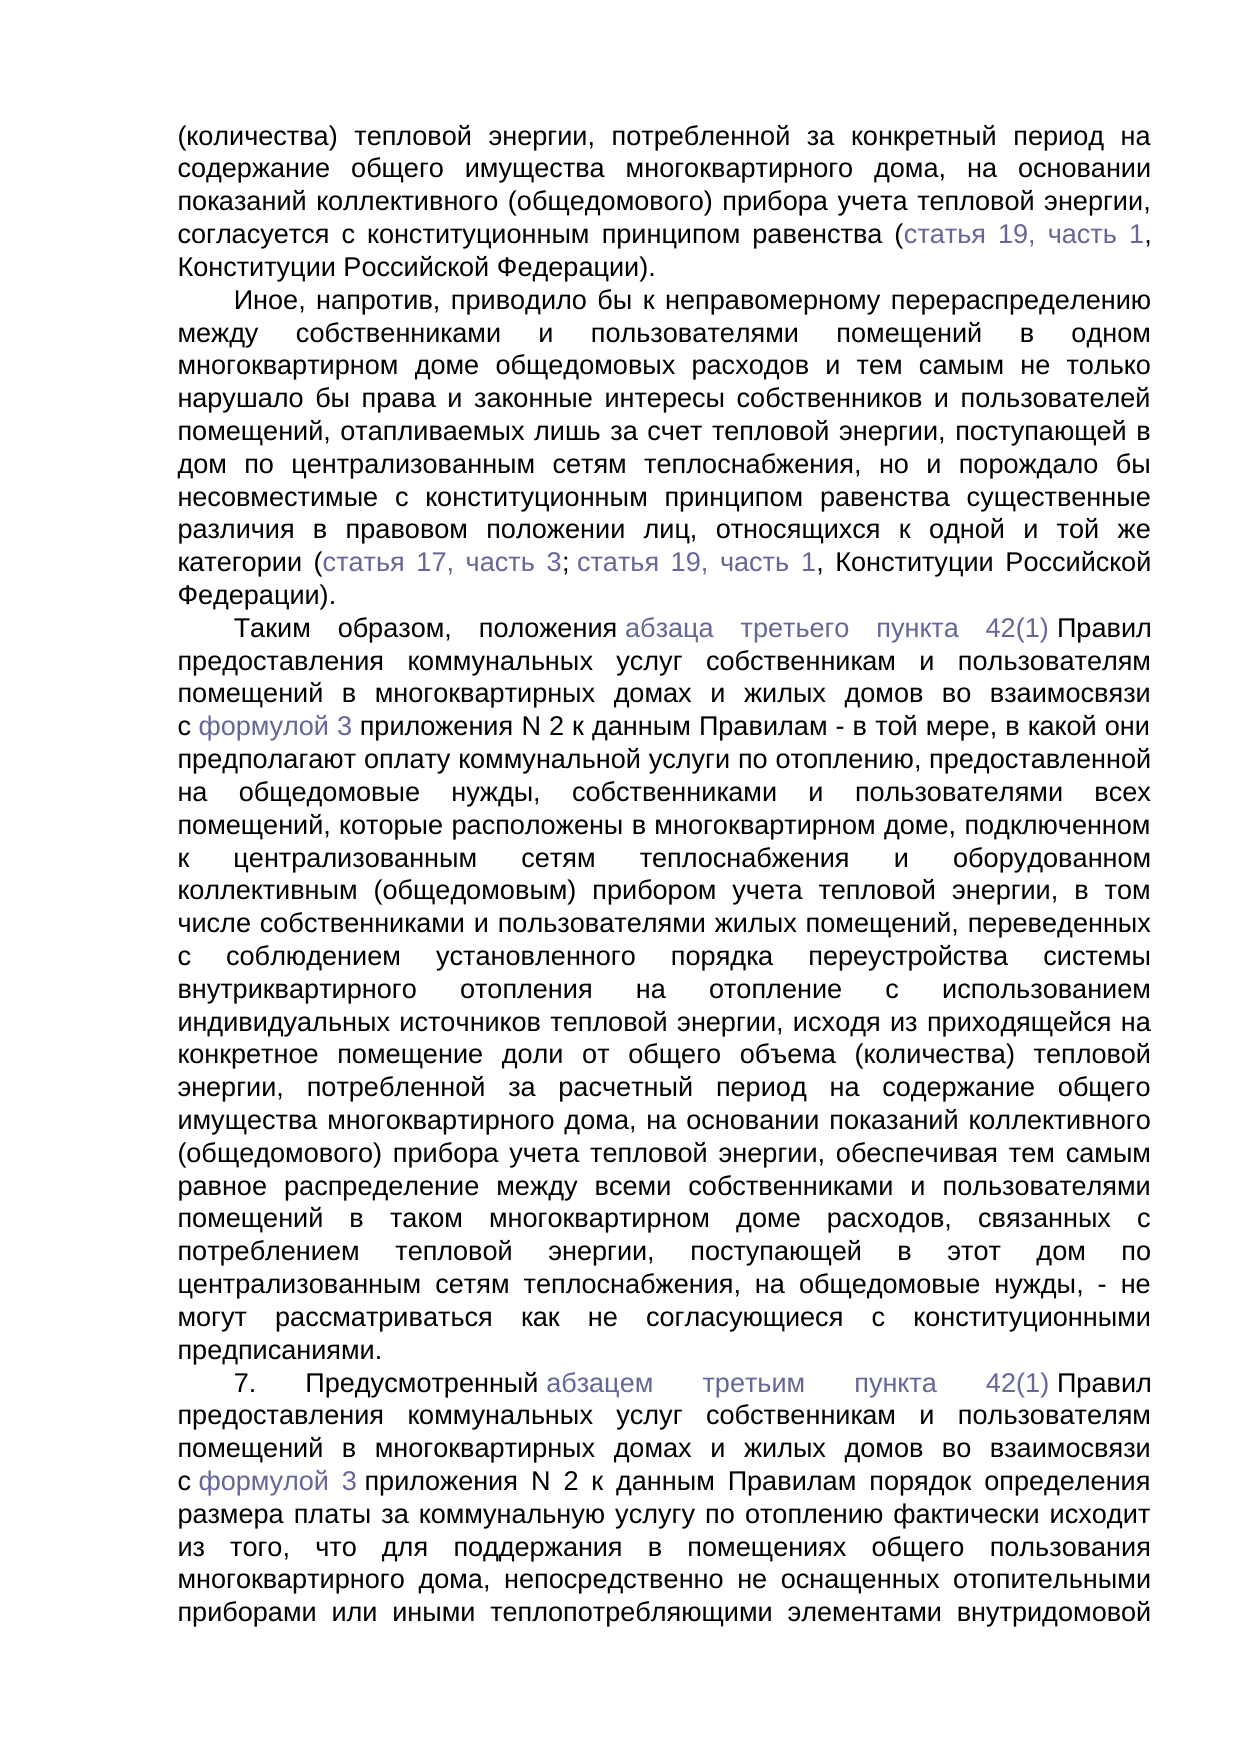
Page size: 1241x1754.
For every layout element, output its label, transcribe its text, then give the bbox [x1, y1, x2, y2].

text Иное, напротив, приводило бы к неправомерному перераспределению между собственниками и пользователями помещений в одном многоквартирном доме общедомовых расходов и тем самым не только нарушало бы права и законные интересы собственников и пользователей помещений, отапливаемых лишь за счет тепловой энергии, поступающей в дом по централизованным сетям теплоснабжения, но и порождало бы несовместимые с конституционным принципом равенства существенные различия в правовом положении лиц, относящихся к одной и той же категории (статья 17, часть 3; статья 19, часть 1, Конституции Российской Федерации). [177, 282, 1152, 610]
text Таким образом, положения абзаца третьего пункта 42(1) Правил предоставления коммунальных услуг собственникам и пользователям помещений в многоквартирных домах и жилых домов во взаимосвязи с формулой 3 приложения N 2 к данным Правилам - в той мере, в какой они предполагают оплату коммунальной услуги по отоплению, предоставленной на общедомовые нужды, собственниками и пользователями всех помещений, которые расположены в многоквартирном доме, подключенном к централизованным сетям теплоснабжения и оборудованном коллективным (общедомовым) прибором учета тепловой энергии, в том числе собственниками и пользователями жилых помещений, переведенных с соблюдением установленного порядка переустройства системы внутриквартирного отопления на отопление с использованием индивидуальных источников тепловой энергии, исходя из приходящейся на конкретное помещение доли от общего объема (количества) тепловой энергии, потребленной за расчетный период на содержание общего имущества многоквартирного дома, на основании показаний коллективного (общедомового) прибора учета тепловой энергии, обеспечивая тем самым равное распределение между всеми собственниками и пользователями помещений в таком многоквартирном доме расходов, связанных с потреблением тепловой энергии, поступающей в этот дом по централизованным сетям теплоснабжения, на общедомовые нужды, - не могут рассматриваться как не согласующиеся с конституционными предписаниями. [177, 610, 1152, 1365]
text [177, 118, 1152, 282]
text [177, 1365, 1152, 1627]
